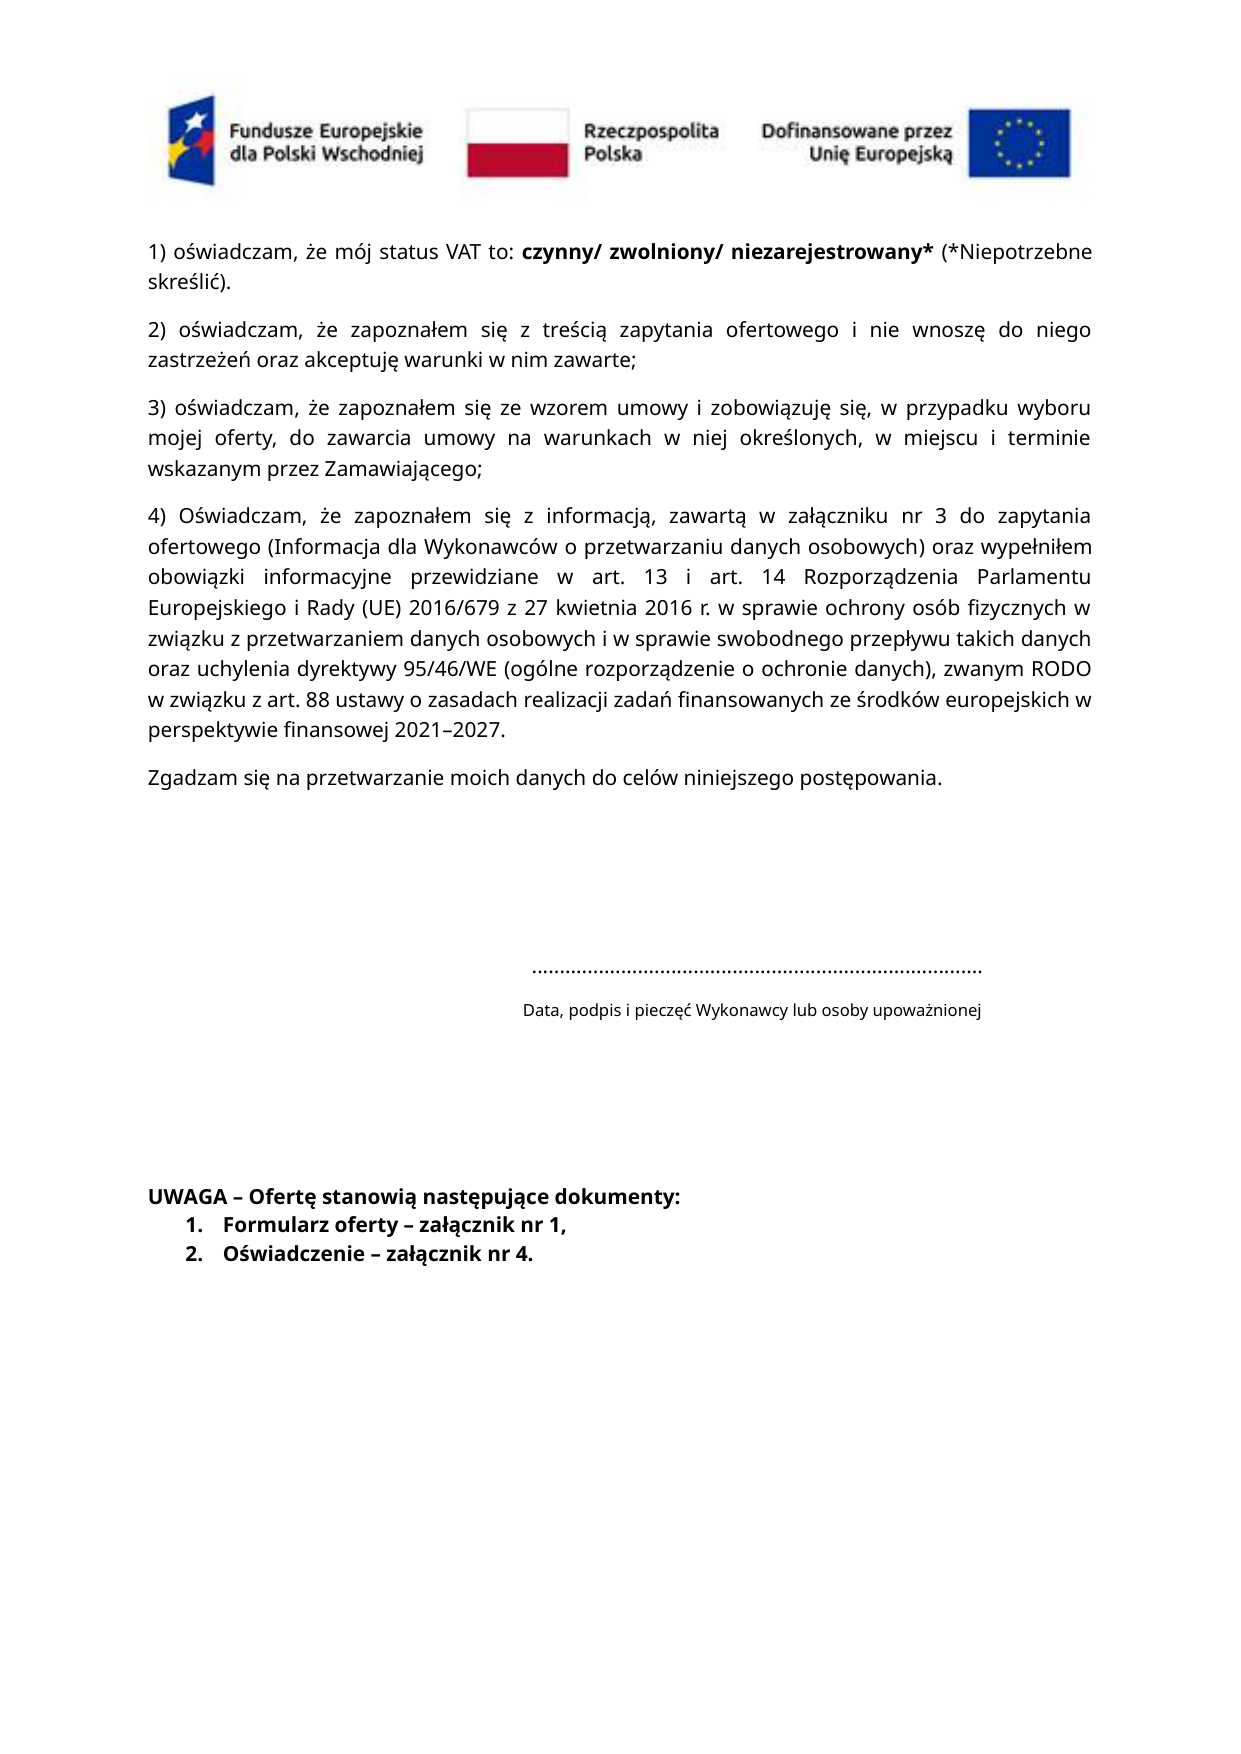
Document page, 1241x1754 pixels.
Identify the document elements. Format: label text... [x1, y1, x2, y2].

text 1) oświadczam, że mój status VAT to: czynny/ zwolniony/ niezarejestrowany* (*Niepotrzebne skreślić). [148, 237, 1093, 296]
text UWAGA – Ofertę stanowią następujące dokumenty: [148, 1182, 1093, 1210]
text 4) Oświadczam, że zapoznałem się z informacją, zawartą w załączniku nr 3 do zapytania ofertowego (Informacja dla Wykonawców o przetwarzaniu danych osobowych) oraz wypełniłem obowiązki informacyjne przewidziane w art. 13 i art. 14 Rozporządzenia Parlamentu Europejskiego i Rady (UE) 2016/679 z 27 kwietnia 2016 r. w sprawie ochrony osób fizycznych w związku z przetwarzaniem danych osobowych i w sprawie swobodnego przepływu takich danych oraz uchylenia dyrektywy 95/46/WE (ogólne rozporządzenie o ochronie danych), zwanym RODO w związku z art. 88 ustawy o zasadach realizacji zadań finansowanych ze środków europejskich w perspektywie finansowej 2021–2027. [148, 501, 1093, 744]
text 3) oświadczam, że zapoznałem się ze wzorem umowy i zobowiązuję się, w przypadku wyboru mojej oferty, do zawarcia umowy na warunkach w niej określonych, w miejscu i terminie wskazanym przez Zamawiającego; [148, 393, 1093, 482]
text Data, podpis i pieczęć Wykonawcy lub osoby upoważnionej [458, 999, 1093, 1022]
text ................................................................................. [458, 952, 1093, 980]
list Formularz oferty – załącznik nr 1, [185, 1210, 1093, 1239]
text Zgadzam się na przetwarzanie moich danych do celów niniejszego postępowania. [148, 763, 1093, 791]
text 2) oświadczam, że zapoznałem się z treścią zapytania ofertowego i nie wnoszę do niego zastrzeżeń oraz akceptuję warunki w nim zawarte; [148, 315, 1093, 374]
picture [147, 73, 1093, 209]
list Oświadczenie – załącznik nr 4. [185, 1239, 1093, 1267]
